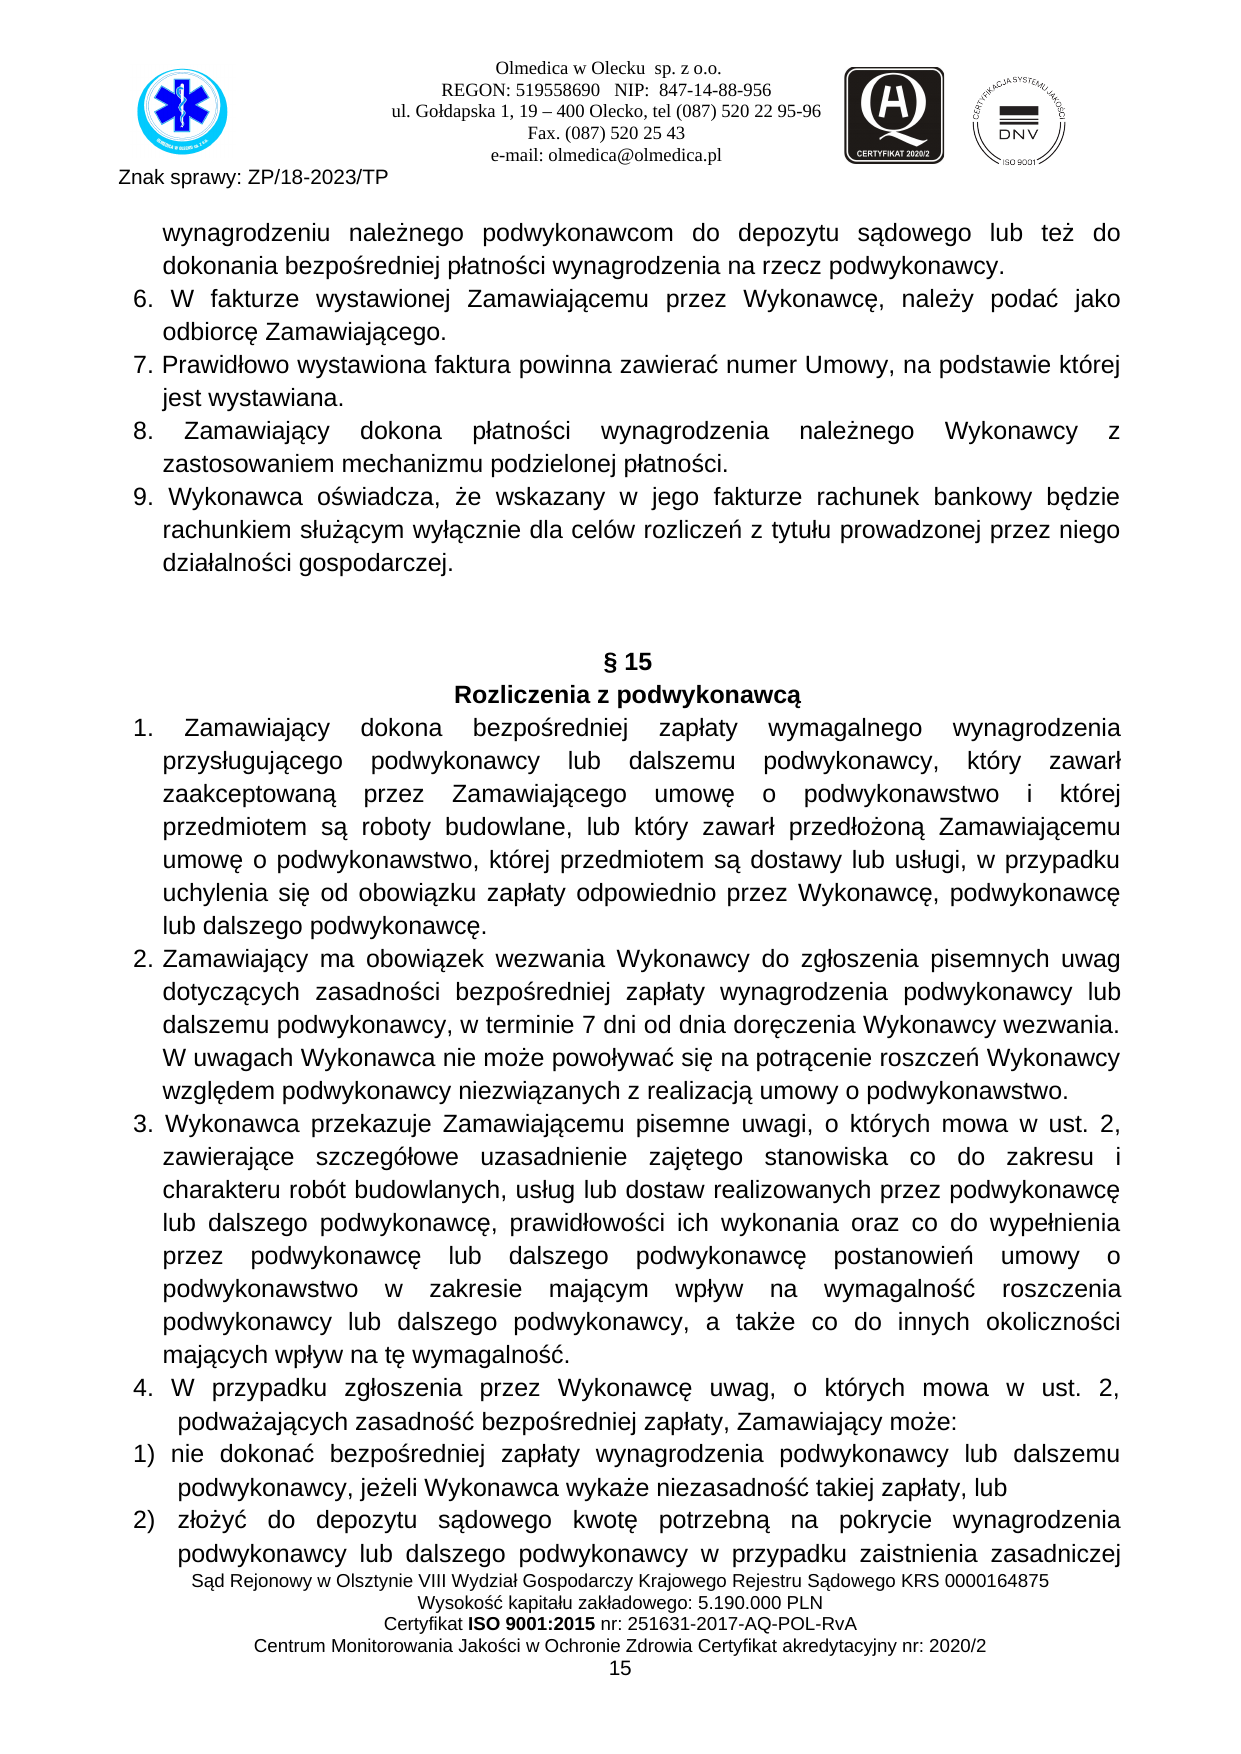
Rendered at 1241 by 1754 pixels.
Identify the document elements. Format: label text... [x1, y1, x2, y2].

text Rozliczenia z podwykonawcą [133, 680, 1122, 709]
text 1) nie dokonać bezpośredniej zapłaty wynagrodzenia podwykonawcy lub dalszemu podwykonawcy, jeżeli Wykonawca wykaże niezasadność takiej zapłaty, lub [133, 1439, 1122, 1501]
text 7. Prawidłowo wystawiona faktura powinna zawierać numer Umowy, na podstawie której jest wystawiana. [133, 350, 1122, 412]
text 1. Zamawiający dokona bezpośredniej zapłaty wymagalnego wynagrodzenia przysługującego podwykonawcy lub dalszemu podwykonawcy, który zawarł zaakceptowaną przez Zamawiającego umowę o podwykonawstwo i której przedmiotem są roboty budowlane, lub który zawarł przedłożoną Zamawiającemu umowę o podwykonawstwo, której przedmiotem są dostawy lub usługi, w przypadku uchylenia się od obowiązku zapłaty odpowiednio przez Wykonawcę, podwykonawcę lub dalszego podwykonawcę. [133, 713, 1122, 940]
text 9. Wykonawca oświadcza, że wskazany w jego fakturze rachunek bankowy będzie rachunkiem służącym wyłącznie dla celów rozliczeń z tytułu prowadzonej przez niego działalności gospodarczej. [133, 482, 1122, 577]
picture [844, 67, 945, 164]
text 3. Wykonawca przekazuje Zamawiającemu pisemne uwagi, o których mowa w ust. 2, zawierające szczegółowe uzasadnienie zajętego stanowiska co do zakresu i charakteru robót budowlanych, usług lub dostaw realizowanych przez podwykonawcę lub dalszego podwykonawcę, prawidłowości ich wykonania oraz co do wypełnienia przez podwykonawcę lub dalszego podwykonawcę postanowień umowy o podwykonawstwo w zakresie mającym wpływ na wymagalność roszczenia podwykonawcy lub dalszego podwykonawcy, a także co do innych okoliczności mających wpływ na tę wymagalność. [133, 1109, 1122, 1369]
text 8. Zamawiający dokona płatności wynagrodzenia należnego Wykonawcy z zastosowaniem mechanizmu podzielonej płatności. [133, 416, 1122, 478]
text 4. W przypadku zgłoszenia przez Wykonawcę uwag, o których mowa w ust. 2, podważających zasadność bezpośredniej zapłaty, Zamawiający może: [133, 1373, 1122, 1435]
text 2. Zamawiający ma obowiązek wezwania Wykonawcy do zgłoszenia pisemnych uwag dotyczących zasadności bezpośredniej zapłaty wynagrodzenia podwykonawcy lub dalszemu podwykonawcy, w terminie 7 dni od dnia doręczenia Wykonawcy wezwania. W uwagach Wykonawca nie może powoływać się na potrącenie roszczeń Wykonawcy względem podwykonawcy niezwiązanych z realizacją umowy o podwykonawstwo. [133, 944, 1122, 1105]
picture [965, 70, 1073, 198]
text § 15 [133, 647, 1122, 676]
text 6. W fakturze wystawionej Zamawiającemu przez Wykonawcę, należy podać jako odbiorcę Zamawiającego. [133, 284, 1122, 346]
picture [129, 64, 236, 158]
